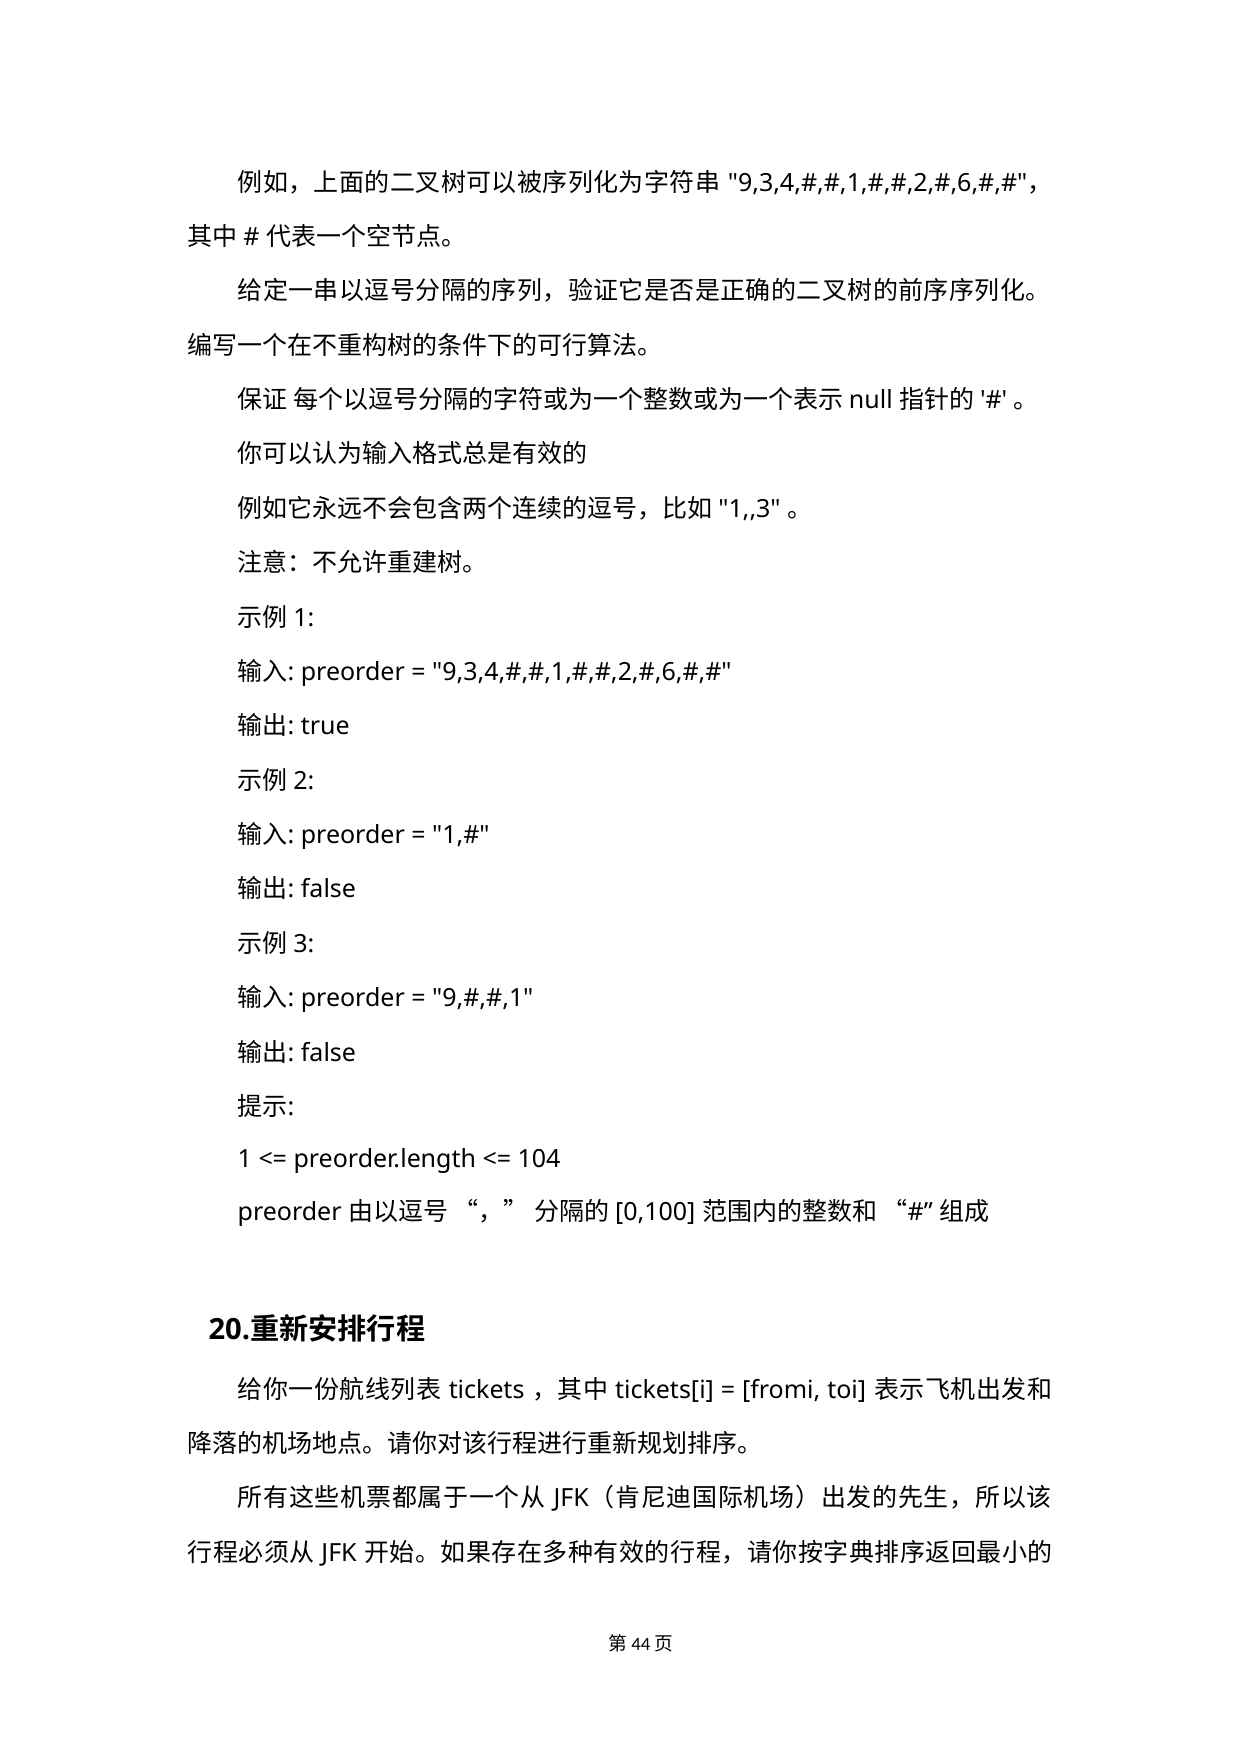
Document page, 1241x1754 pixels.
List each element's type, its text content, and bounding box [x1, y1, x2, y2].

list 输出: false [187, 1032, 1053, 1068]
list 注意：不允许重建树。 [187, 543, 1053, 579]
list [187, 1478, 1053, 1568]
list 例如，上面的二叉树可以被序列化为字符串 "9,3,4,#,#,1,#,#,2,#,6,#,#"，其中 # 代表一个空节点。 [187, 162, 1053, 253]
list 输出: false [187, 869, 1053, 905]
list 你可以认为输入格式总是有效的 [187, 434, 1053, 470]
list 保证 每个以逗号分隔的字符或为一个整数或为一个表示 null 指针的 '#' 。 [187, 379, 1053, 416]
list 1 <= preorder.length <= 104 [187, 1141, 1053, 1175]
list 20.重新安排行程 [208, 1306, 1053, 1348]
list 例如它永远不会包含两个连续的逗号，比如 "1,,3" 。 [187, 488, 1053, 524]
list preorder 由以逗号 “，” 分隔的 [0,100] 范围内的整数和 “#” 组成 [187, 1192, 1053, 1228]
list 提示: [187, 1086, 1053, 1123]
list 输入: preorder = "1,#" [187, 814, 1053, 851]
list 示例 2: [187, 760, 1053, 796]
list 输出: true [187, 706, 1053, 742]
list 给你一份航线列表 tickets ，其中 tickets[i] = [fromi, toi] 表示飞机出发和降落的机场地点。请你对该行程进行重新规划排序。 [187, 1369, 1053, 1460]
list 输入: preorder = "9,3,4,#,#,1,#,#,2,#,6,#,#" [187, 651, 1053, 688]
list 示例 1: [187, 597, 1053, 633]
list 输入: preorder = "9,#,#,1" [187, 978, 1053, 1014]
list 示例 3: [187, 923, 1053, 959]
list 给定一串以逗号分隔的序列，验证它是否是正确的二叉树的前序序列化。编写一个在不重构树的条件下的可行算法。 [187, 271, 1053, 361]
